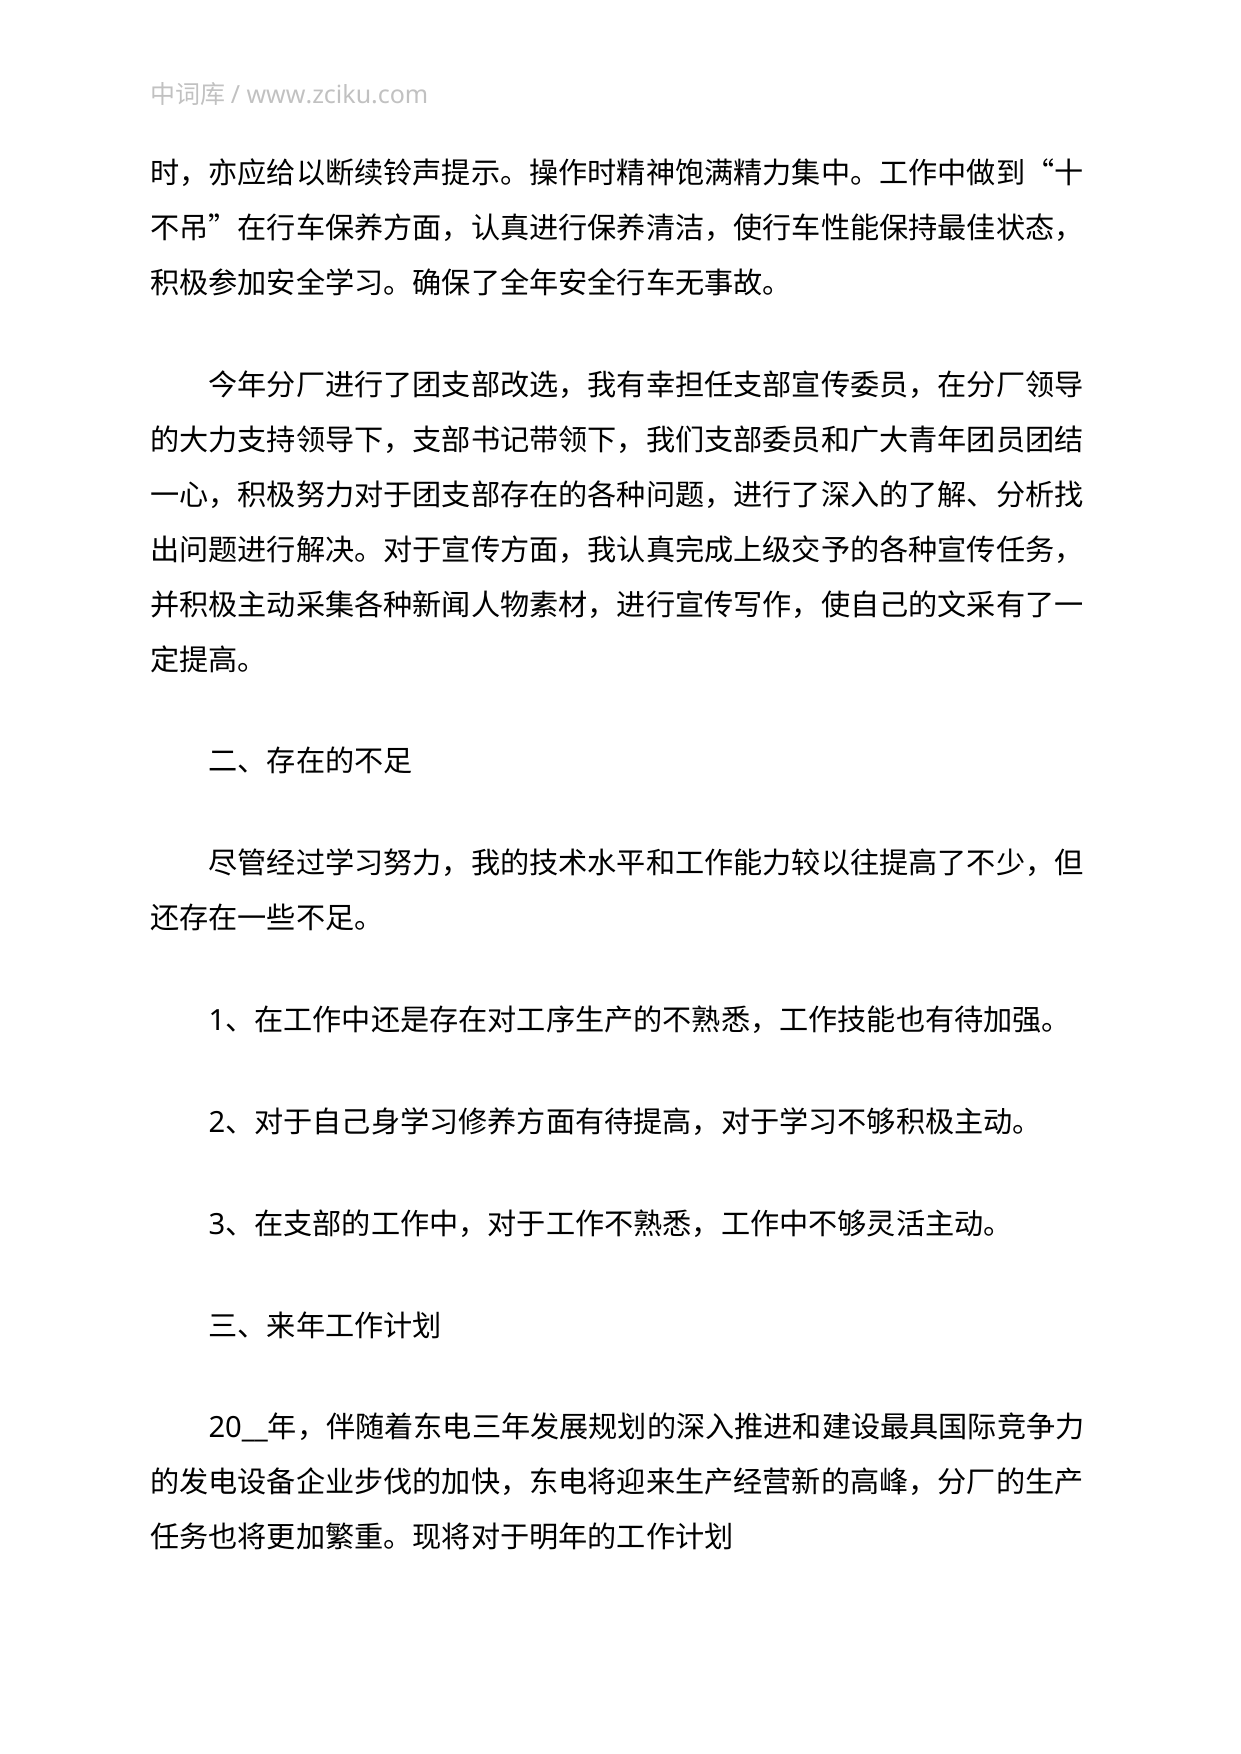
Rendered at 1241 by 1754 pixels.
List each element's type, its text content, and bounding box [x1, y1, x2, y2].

text 2、对于自己身学习修养方面有待提高，对于学习不够积极主动。 [150, 1098, 1090, 1141]
text 二、存在的不足 [150, 738, 1090, 780]
text 20__年，伴随着东电三年发展规划的深入推进和建设最具国际竞争力的发电设备企业步伐的加快，东电将迎来生产经营新的高峰，分厂的生产任务也将更加繁重。现将对于明年的工作计划 [150, 1404, 1090, 1556]
text 三、来年工作计划 [150, 1302, 1090, 1344]
text 今年分厂进行了团支部改选，我有幸担任支部宣传委员，在分厂领导的大力支持领导下，支部书记带领下，我们支部委员和广大青年团员团结一心，积极努力对于团支部存在的各种问题，进行了深入的了解、分析找出问题进行解决。对于宣传方面，我认真完成上级交予的各种宣传任务，并积极主动采集各种新闻人物素材，进行宣传写作，使自己的文采有了一定提高。 [150, 362, 1090, 678]
text 1、在工作中还是存在对工序生产的不熟悉，工作技能也有待加强。 [150, 996, 1090, 1039]
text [150, 150, 1090, 302]
text 3、在支部的工作中，对于工作不熟悉，工作中不够灵活主动。 [150, 1200, 1090, 1243]
text 尽管经过学习努力，我的技术水平和工作能力较以往提高了不少，但还存在一些不足。 [150, 839, 1090, 937]
